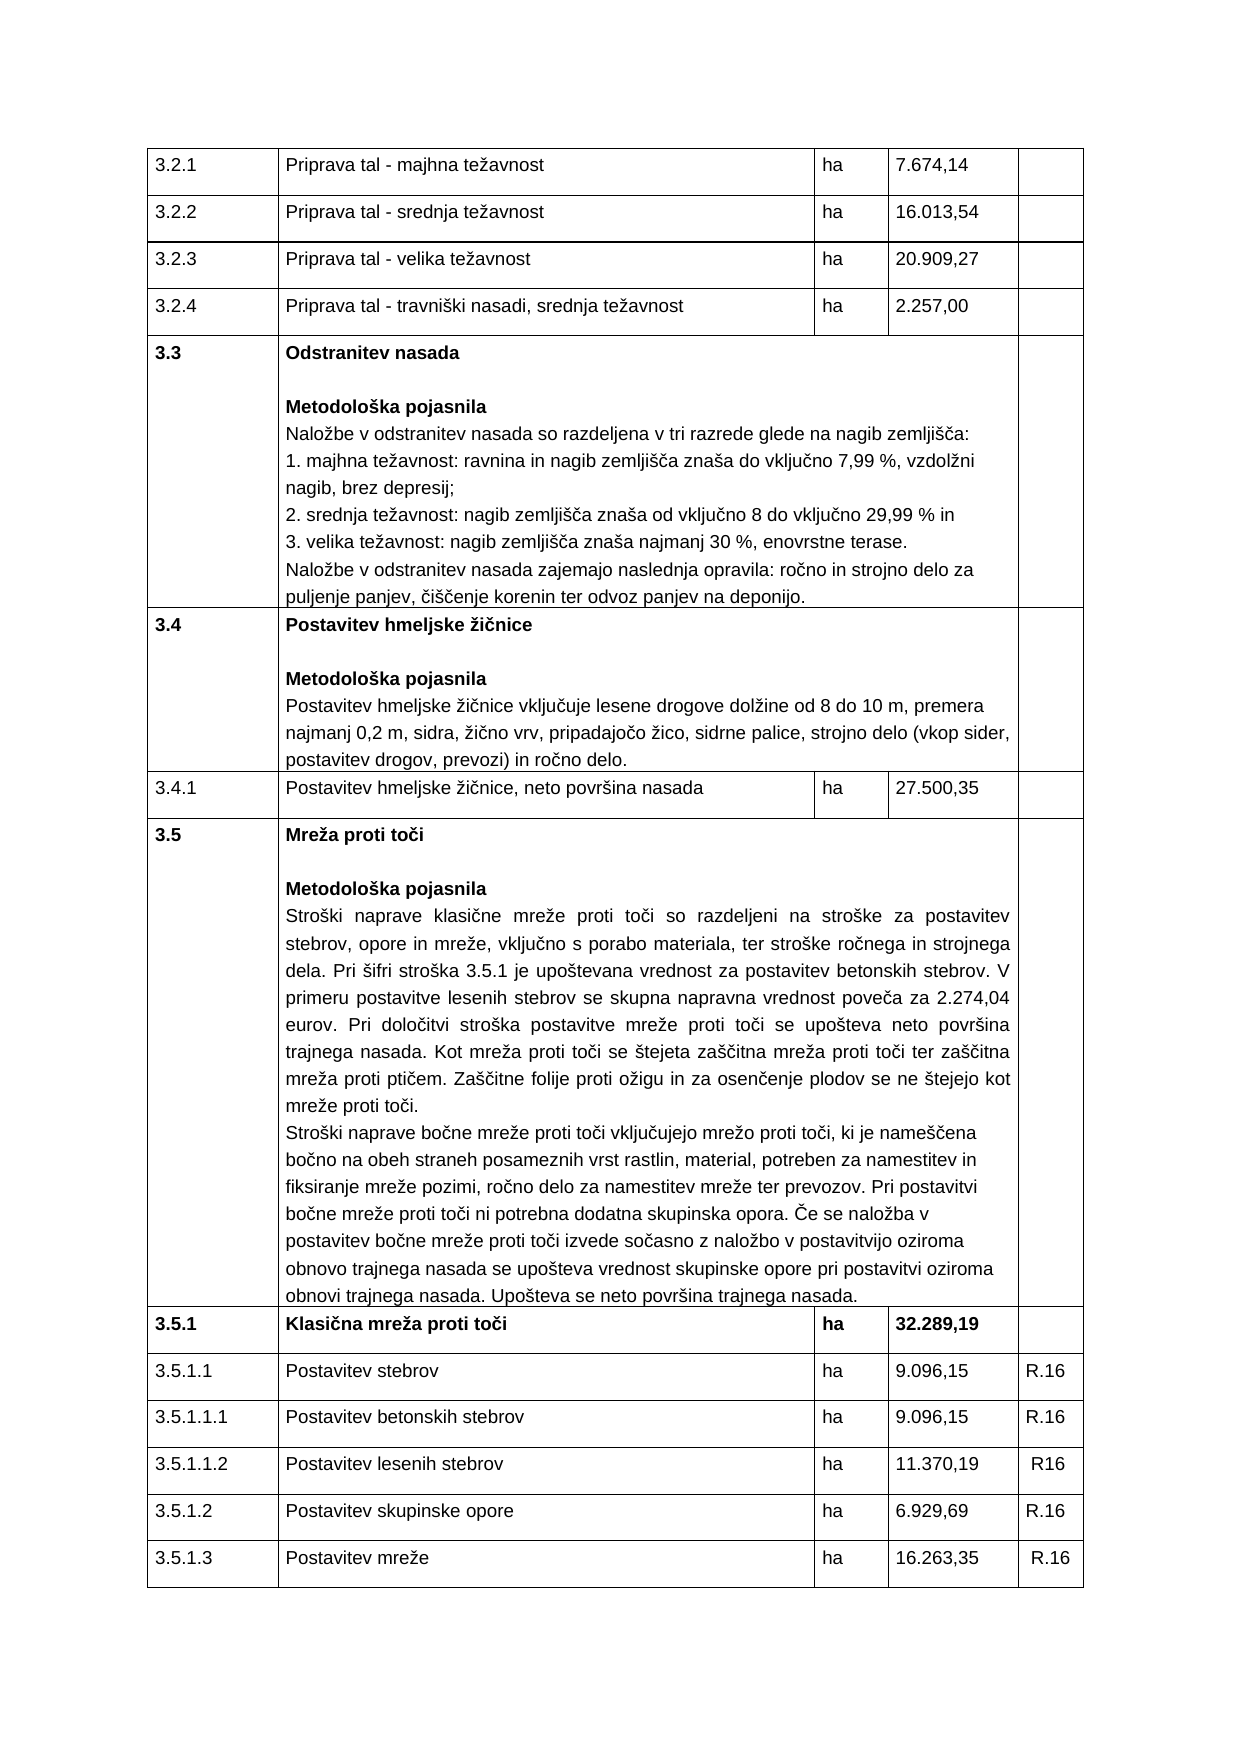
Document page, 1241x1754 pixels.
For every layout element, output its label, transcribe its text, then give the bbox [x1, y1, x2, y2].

table_cell 3.5.1.1 [148, 1354, 278, 1400]
table_cell 3.4.1 [148, 772, 278, 817]
table_cell ha [815, 1401, 888, 1447]
table_cell 6.929,69 [889, 1495, 1018, 1540]
table_cell ha [815, 1307, 888, 1353]
table_cell [1019, 608, 1083, 771]
table_cell ha [815, 1495, 888, 1540]
table_cell ha [815, 772, 888, 817]
table_cell 3.5.1 [148, 1307, 278, 1353]
table_cell Priprava tal - srednja težavnost [279, 196, 814, 241]
table_cell Priprava tal - travniški nasadi, srednja težavnost [279, 289, 814, 335]
table_cell 3.4 [148, 608, 278, 771]
table_cell R.16 [1019, 1495, 1083, 1540]
table_cell Postavitev lesenih stebrov [279, 1448, 814, 1493]
table_cell [1019, 289, 1083, 335]
table_cell R16 [1019, 1448, 1083, 1493]
table_cell Klasična mreža proti toči [279, 1307, 814, 1353]
table_cell ha [815, 243, 888, 288]
table_cell [1019, 819, 1083, 1306]
table_cell 32.289,19 [889, 1307, 1018, 1353]
table_cell 20.909,27 [889, 243, 1018, 288]
table_cell Postavitev hmeljske žičnice Metodološka pojasnila Postavitev hmeljske žičnice vključuje lesene drogove dolžine od 8 do 10 m, premera najmanj 0,2 m, sidra, žično vrv, pripadajočo žico, sidrne palice, strojno delo (vkop sider, postavitev drogov, prevozi) in ročno delo. [279, 608, 1018, 771]
table_cell Priprava tal - velika težavnost [279, 243, 814, 288]
table_cell 3.2.1 [148, 149, 278, 194]
table_cell 16.263,35 [889, 1541, 1018, 1587]
table_cell 3.5 [148, 819, 278, 1306]
table_cell 11.370,19 [889, 1448, 1018, 1493]
table_cell 9.096,15 [889, 1354, 1018, 1400]
table_cell Postavitev betonskih stebrov [279, 1401, 814, 1447]
table_cell [1019, 336, 1083, 607]
table_cell Mreža proti toči Metodološka pojasnila Stroški naprave klasične mreže proti toči so razdeljeni na stroške za postavitev stebrov, opore in mreže, vključno s porabo materiala, ter stroške ročnega in strojnega dela. Pri šifri stroška 3.5.1 je upoštevana vrednost za postavitev betonskih stebrov. V primeru postavitve lesenih stebrov se skupna napravna vrednost poveča za 2.274,04 eurov. Pri določitvi stroška postavitve mreže proti toči se upošteva neto površina trajnega nasada. Kot mreža proti toči se štejeta zaščitna mreža proti toči ter zaščitna mreža proti ptičem. Zaščitne folije proti ožigu in za osenčenje plodov se ne štejejo kot mreže proti toči. Stroški naprave bočne mreže proti toči vključujejo mrežo proti toči, ki je nameščena bočno na obeh straneh posameznih vrst rastlin, material, potreben za namestitev in fiksiranje mreže pozimi, ročno delo za namestitev mreže ter prevozov. Pri postavitvi bočne mreže proti toči ni potrebna dodatna skupinska opora. Če se naložba v postavitev bočne mreže proti toči izvede sočasno z naložbo v postavitvijo oziroma obnovo trajnega nasada se upošteva vrednost skupinske opore pri postavitvi oziroma obnovi trajnega nasada. Upošteva se neto površina trajnega nasada. [279, 819, 1018, 1306]
table_cell ha [815, 1448, 888, 1493]
table_cell Odstranitev nasada Metodološka pojasnila Naložbe v odstranitev nasada so razdeljena v tri razrede glede na nagib zemljišča: 1. majhna težavnost: ravnina in nagib zemljišča znaša do vključno 7,99 %, vzdolžni nagib, brez depresij; 2. srednja težavnost: nagib zemljišča znaša od vključno 8 do vključno 29,99 % in 3. velika težavnost: nagib zemljišča znaša najmanj 30 %, enovrstne terase. Naložbe v odstranitev nasada zajemajo naslednja opravila: ročno in strojno delo za puljenje panjev, čiščenje korenin ter odvoz panjev na deponijo. [279, 336, 1018, 607]
table_cell 3.5.1.3 [148, 1541, 278, 1587]
table_cell [1019, 1307, 1083, 1353]
table_cell Postavitev hmeljske žičnice, neto površina nasada [279, 772, 814, 817]
table_cell 3.2.2 [148, 196, 278, 241]
table_cell Priprava tal - majhna težavnost [279, 149, 814, 194]
table_cell [1019, 772, 1083, 817]
table_cell 3.5.1.1.1 [148, 1401, 278, 1447]
table_cell 3.5.1.1.2 [148, 1448, 278, 1493]
table_cell 3.5.1.2 [148, 1495, 278, 1540]
table_cell Postavitev mreže [279, 1541, 814, 1587]
table_cell ha [815, 289, 888, 335]
table_cell ha [815, 196, 888, 241]
table_cell 7.674,14 [889, 149, 1018, 194]
table_cell [1019, 243, 1083, 288]
table_cell [1019, 149, 1083, 194]
table_cell Postavitev skupinske opore [279, 1495, 814, 1540]
table_cell 3.2.4 [148, 289, 278, 335]
table_cell Postavitev stebrov [279, 1354, 814, 1400]
table_cell 9.096,15 [889, 1401, 1018, 1447]
table_cell R.16 [1019, 1354, 1083, 1400]
table_cell ha [815, 1541, 888, 1587]
table_cell [1019, 196, 1083, 241]
table_cell 3.3 [148, 336, 278, 607]
table_cell ha [815, 1354, 888, 1400]
table_cell 27.500,35 [889, 772, 1018, 817]
table_cell 2.257,00 [889, 289, 1018, 335]
table_cell 16.013,54 [889, 196, 1018, 241]
table_cell R.16 [1019, 1541, 1083, 1587]
table_cell R.16 [1019, 1401, 1083, 1447]
table_cell ha [815, 149, 888, 194]
table_cell 3.2.3 [148, 243, 278, 288]
